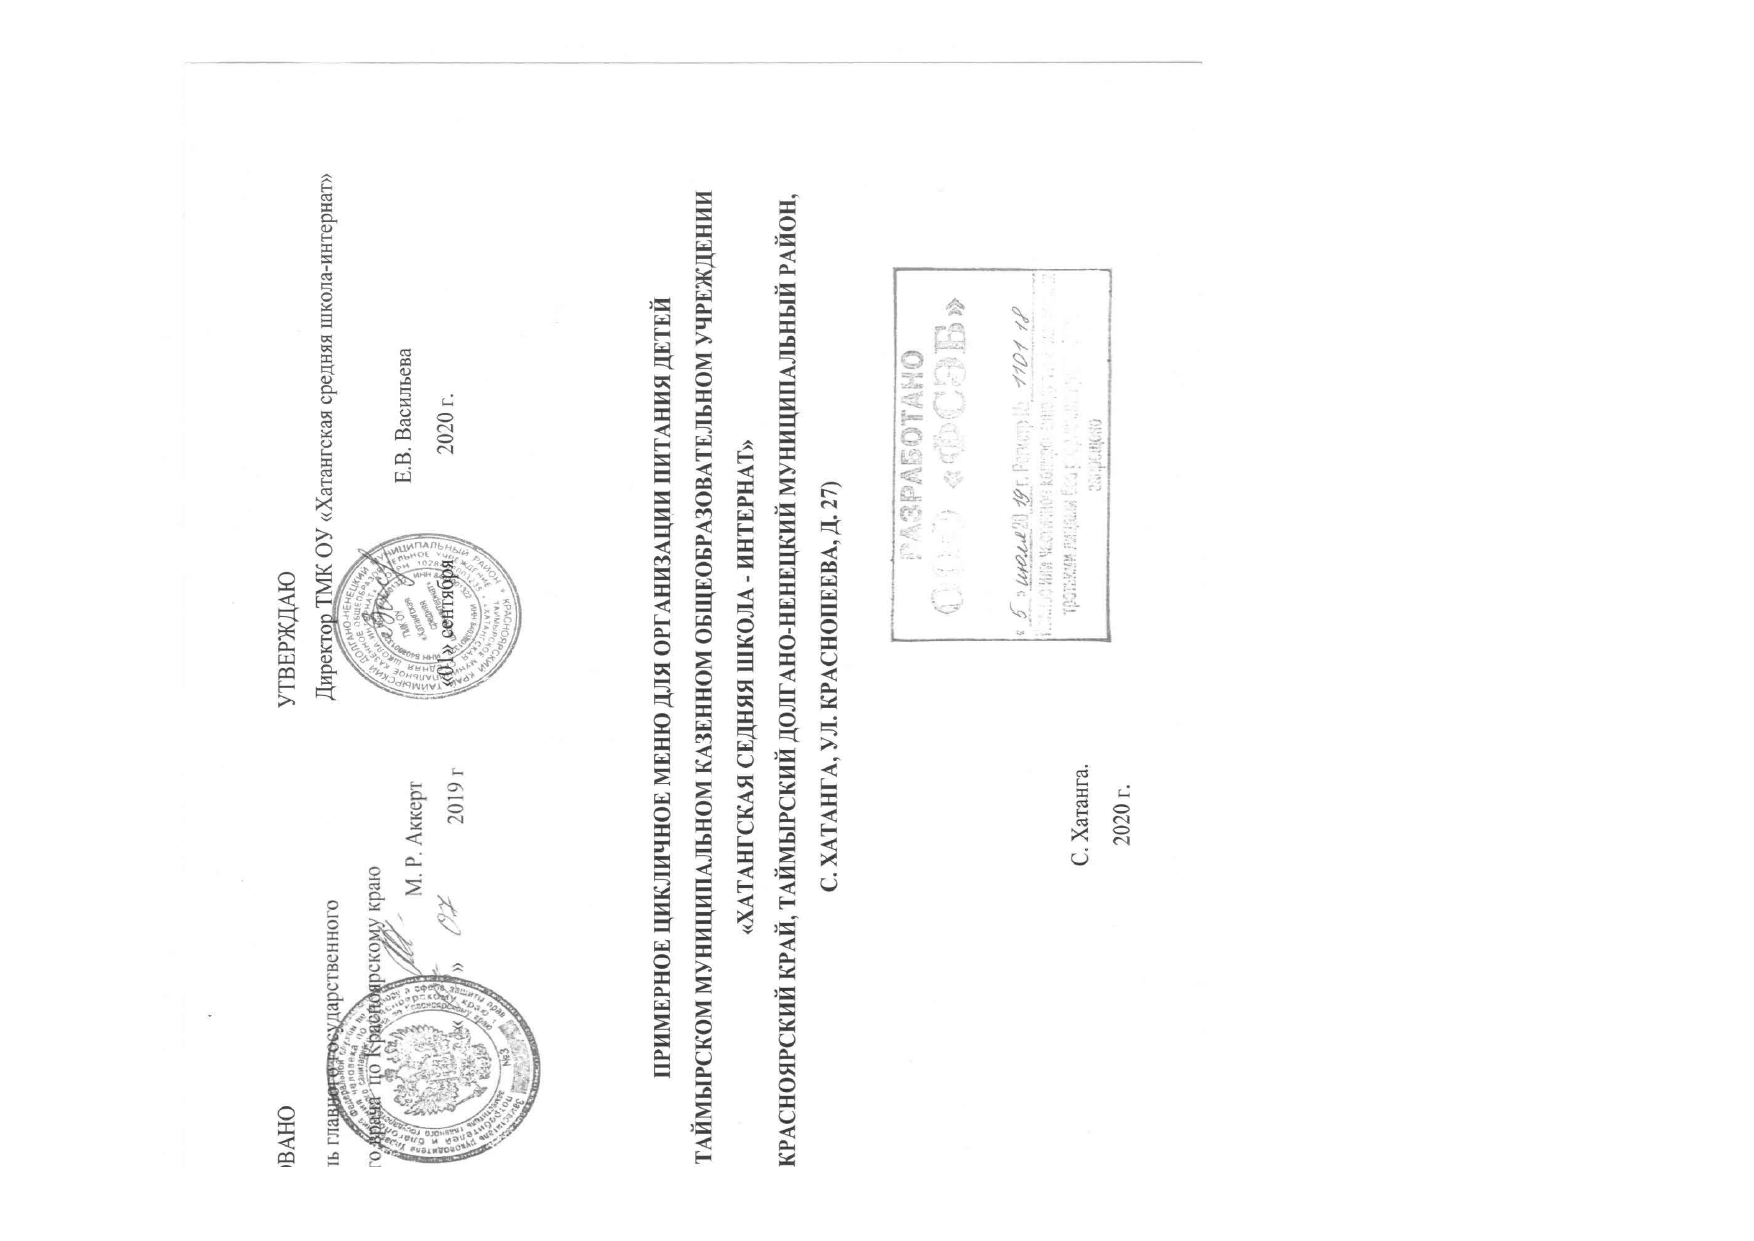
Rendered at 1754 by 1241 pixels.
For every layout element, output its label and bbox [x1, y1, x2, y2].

picture [161, 44, 1218, 1167]
